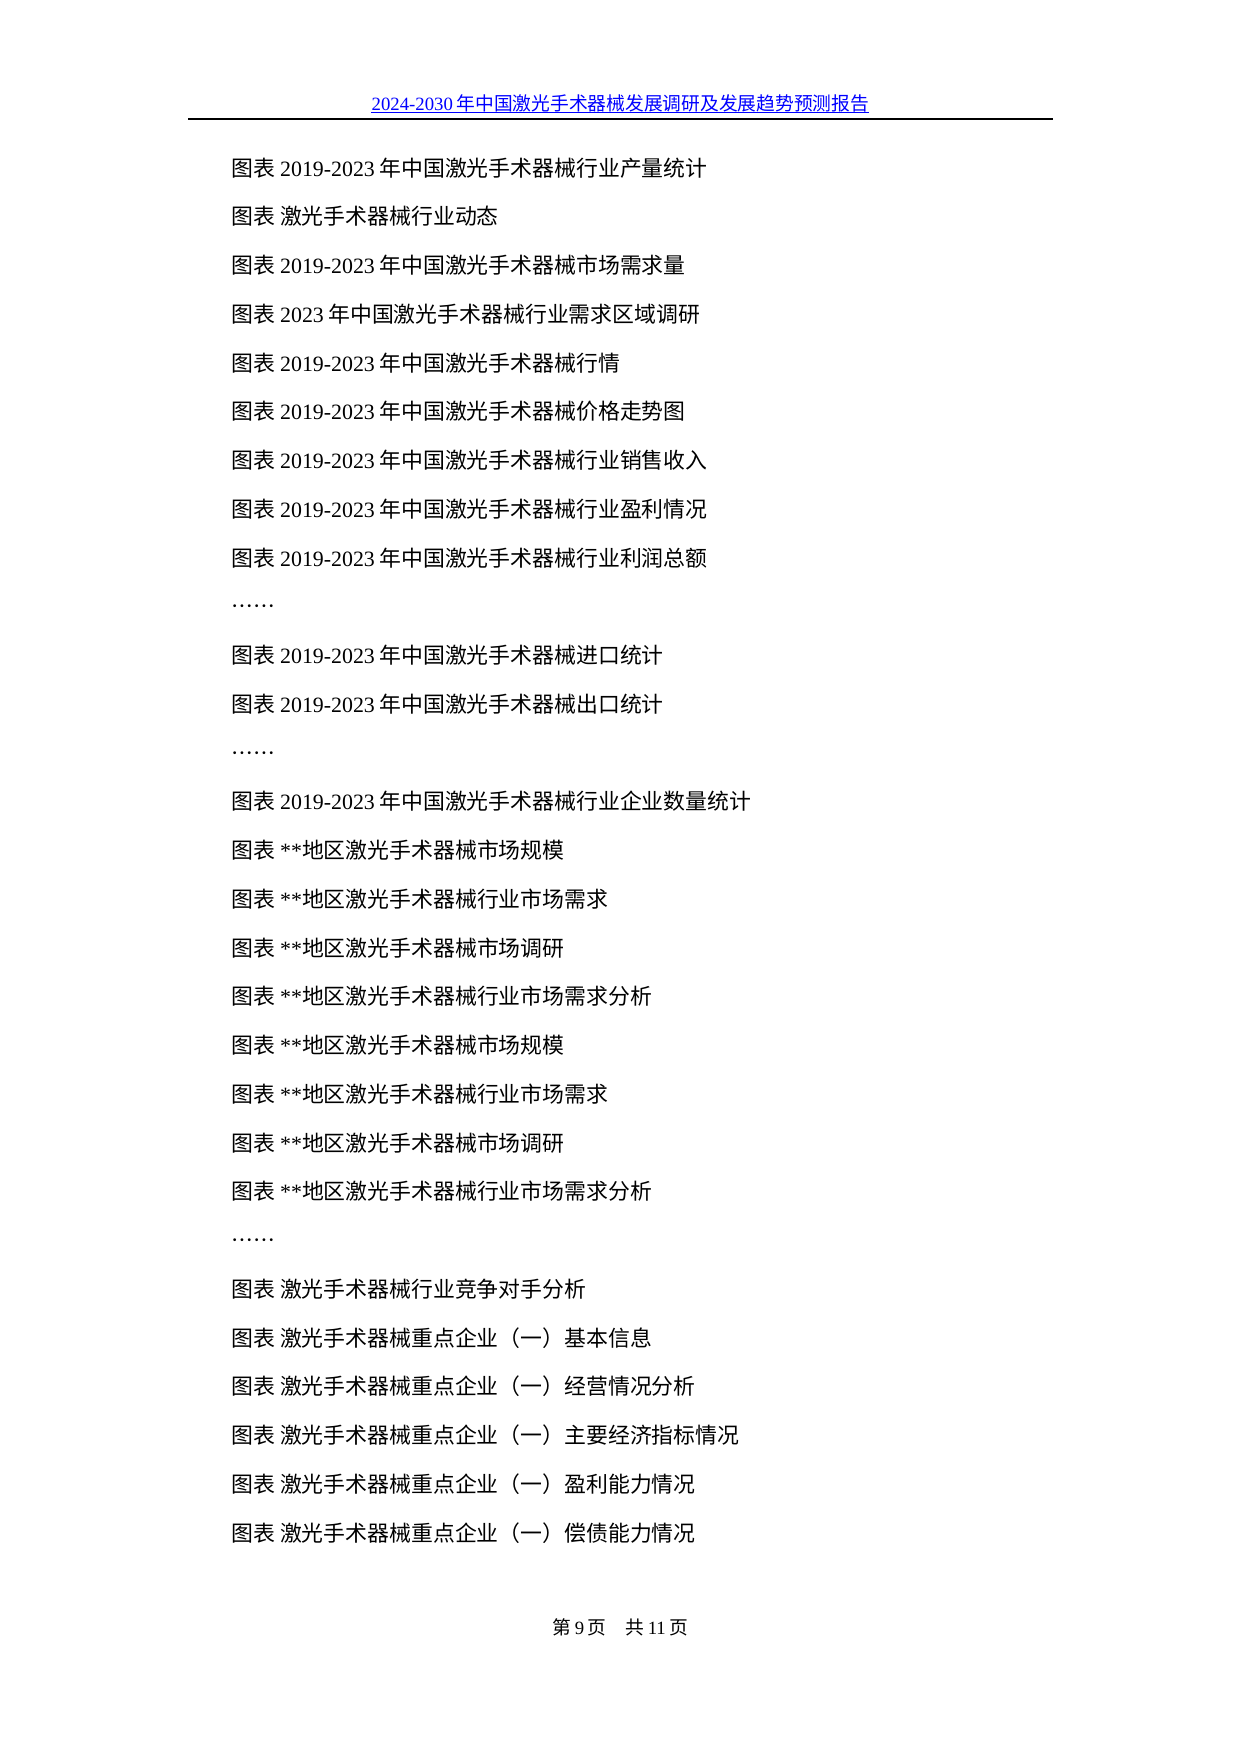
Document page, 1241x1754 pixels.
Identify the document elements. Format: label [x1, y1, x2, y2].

text [187, 150, 1053, 1548]
